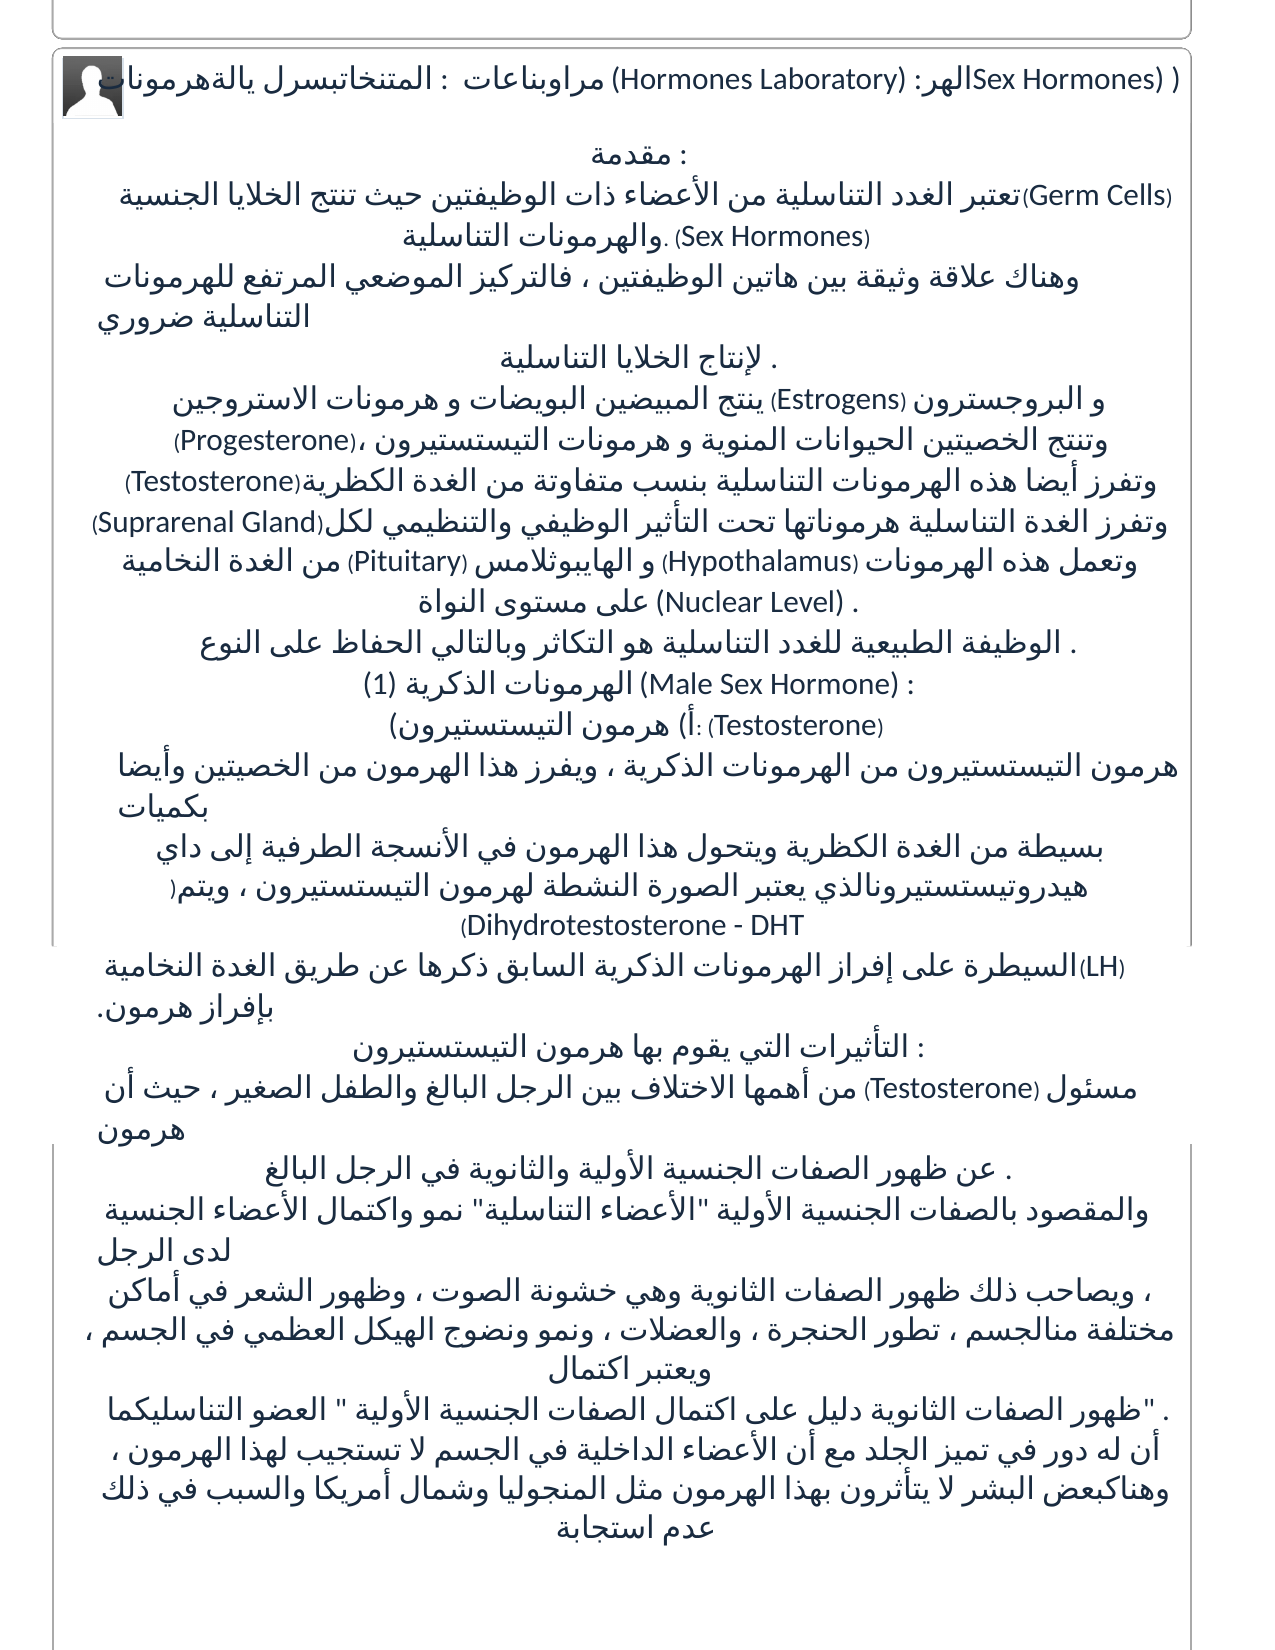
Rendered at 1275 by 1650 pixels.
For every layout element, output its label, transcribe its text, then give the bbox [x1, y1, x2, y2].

text . عن ظهور الصفات الجنسية الأولية والثانوية في الرجل البالغ [98, 1149, 1179, 1187]
text وتفرز أيضا هذه الهرمونات التناسلية بنسب متفاوتة من الغدة الكظرية(Testosterone) [99, 461, 1179, 499]
text والمقصود بالصفات الجنسية الأولية "الأعضاء التناسلية" نمو واكتمال الأعضاء الجنسية لدى الرجل [96, 1190, 1183, 1269]
text (Sex Hormones) .والهرمونات التناسلية [98, 216, 1179, 254]
text بسيطة من الغدة الكظرية ويتحول هذا الهرمون في الأنسجة الطرفية إلى داي هيدروتيستستيرونالذي يعتبر الصورة النشطة لهرمون التيستستيرون ، ويتم(Dihydrotestosterone - DHT) [82, 827, 1179, 944]
text وهناك علاقة وثيقة بين هاتين الوظيفتين ، فالتركيز الموضعي المرتفع للهرمونات التناسلية ضروري [96, 257, 1183, 336]
text على مستوى النواة (Nuclear Level) . [94, 582, 1183, 620]
text مسئول (Testosterone) من أهمها الاختلاف بين الرجل البالغ والطفل الصغير ، حيث أن هرمون [96, 1068, 1183, 1147]
text : مقدمة [98, 134, 1179, 173]
text ، ويصاحب ذلك ظهور الصفات الثانوية وهي خشونة الصوت ، وظهور الشعر في أماكن مختلفة منالجسم ، تطور الحنجرة ، والعضلات ، ونمو ونضوج الهيكل العظمي في الجسم ، ويعتبر اكتمال [82, 1271, 1179, 1388]
text (1) الهرمونات الذكرية (Male Sex Hormone) : [94, 664, 1183, 702]
text هرمون التيستستيرون من الهرمونات الذكرية ، ويفرز هذا الهرمون من الخصيتين وأيضا بكميات [117, 746, 1183, 825]
text . "ظهور الصفات الثانوية دليل على اكتمال الصفات الجنسية الأولية " العضو التناسليكما أن له دور في تميز الجلد مع أن الأعضاء الداخلية في الجسم لا تستجيب لهذا الهرمون ، وهناكبعض البشر لا يتأثرون بهذا الهرمون مثل المنجوليا وشمال أمريكا والسبب في ذلك عدم استجابة [98, 1391, 1179, 1546]
text . الوظيفة الطبيعية للغدد التناسلية هو التكاثر وبالتالي الحفاظ على النوع [98, 623, 1179, 661]
text (LH)السيطرة على إفراز الهرمونات الذكرية السابق ذكرها عن طريق الغدة النخامية بإفراز هرمون. [96, 947, 1183, 1025]
picture [63, 56, 122, 116]
text . لإنتاج الخلايا التناسلية [98, 338, 1179, 376]
text و البروجسترون (Estrogens) ينتج المبيضين البويضات و هرمونات الاستروجين [99, 379, 1179, 417]
text : التأثيرات التي يقوم بها هرمون التيستستيرون [98, 1027, 1179, 1066]
text وتفرز الغدة التناسلية هرموناتها تحت التأثير الوظيفي والتنظيمي لكل(Suprarenal Gland) وتعمل هذه الهرمونات (Hypothalamus) و الهايبوثلامس (Pituitary) من الغدة النخامية [82, 502, 1179, 579]
text (Germ Cells)تعتبر الغدد التناسلية من الأعضاء ذات الوظيفتين حيث تنتج الخلايا الجنسية [118, 176, 1183, 214]
text (Testosterone) :أ) هرمون التيستستيرون) [117, 705, 1160, 743]
text مراوبناعات : المتنخاتبسرل يالةهرمونات (Hormones Laboratory) :الهرSex Hormones) ) [94, 59, 1183, 97]
text وتنتج الخصيتين الحيوانات المنوية و هرمونات التيستستيرون ،(Progesterone) [99, 420, 1179, 458]
